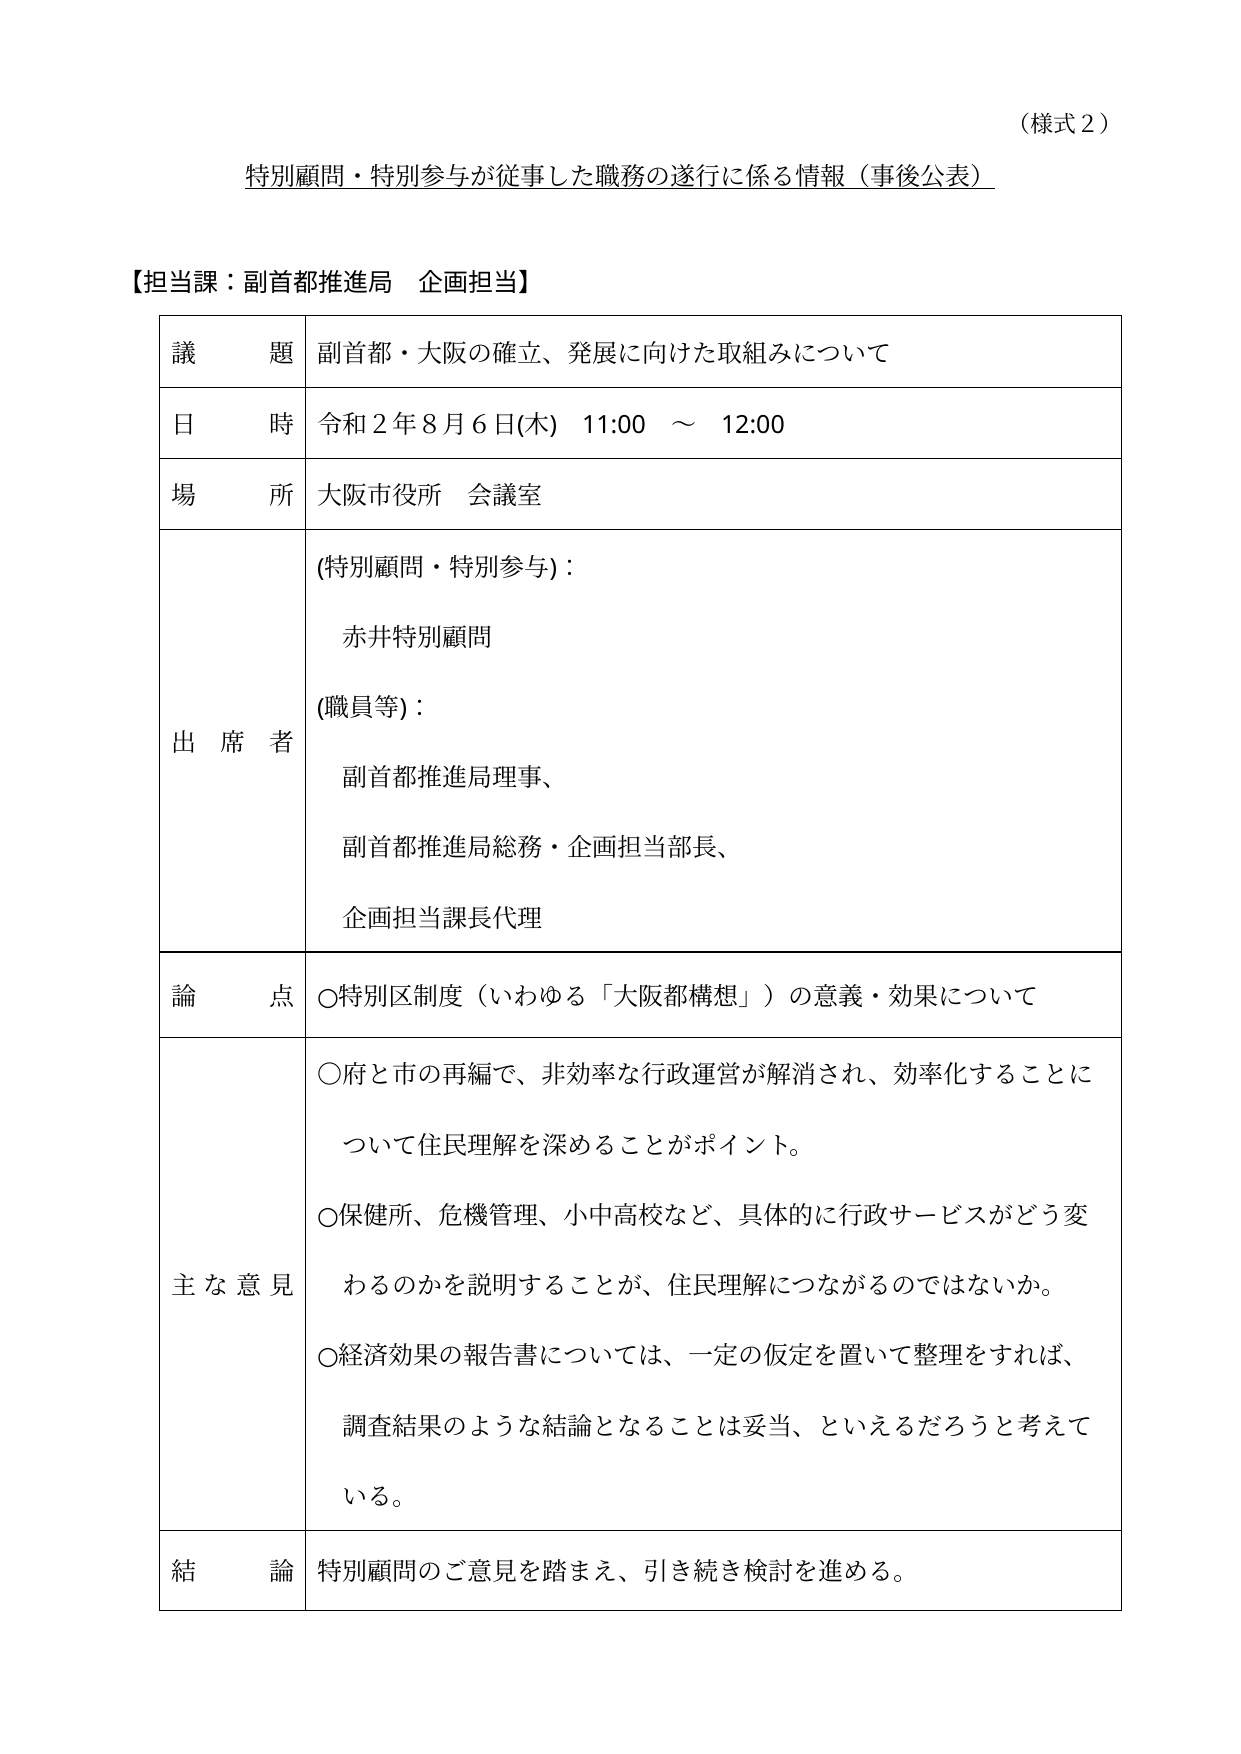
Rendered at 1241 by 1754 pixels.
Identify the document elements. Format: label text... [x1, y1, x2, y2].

table_cell 日時 [160, 388, 305, 458]
text （様式２） [118, 105, 1122, 140]
table_cell 結論 [160, 1531, 305, 1609]
table_cell (特別顧問・特別参与)： 赤井特別顧問 (職員等)： 副首都推進局理事、 副首都推進局総務・企画担当部長、 企画担当課長代理 [306, 530, 1121, 951]
table_cell 論点 [160, 953, 305, 1037]
table_cell 大阪市役所 会議室 [306, 459, 1121, 529]
table_cell 〇府と市の再編で、非効率な行政運営が解消され、効率化することについて住民理解を深めることがポイント。 ○保健所、危機管理、小中高校など、具体的に行政サービスがどう変わるのかを説明することが、住民理解につながるのではないか。 ○経済効果の報告書については、一定の仮定を置いて整理をすれば、調査結果のような結論となることは妥当、といえるだろうと考えている。 [306, 1038, 1121, 1529]
text 【担当課：副首都推進局 企画担当】 [118, 245, 1122, 315]
table_cell 主な意見 [160, 1038, 305, 1529]
table_cell 場所 [160, 459, 305, 529]
table_cell 出席者 [160, 530, 305, 951]
table_header 議題 [160, 316, 305, 387]
text 特別顧問・特別参与が従事した職務の遂行に係る情報（事後公表） [118, 140, 1122, 210]
table_cell 特別顧問のご意見を踏まえ、引き続き検討を進める。 [306, 1531, 1121, 1609]
table_header 副首都・大阪の確立、発展に向けた取組みについて [306, 316, 1121, 387]
table_cell ○特別区制度（いわゆる「大阪都構想」）の意義・効果について [306, 953, 1121, 1037]
table_cell 令和２年８月６日(木) 11:00 ～ 12:00 [306, 388, 1121, 458]
